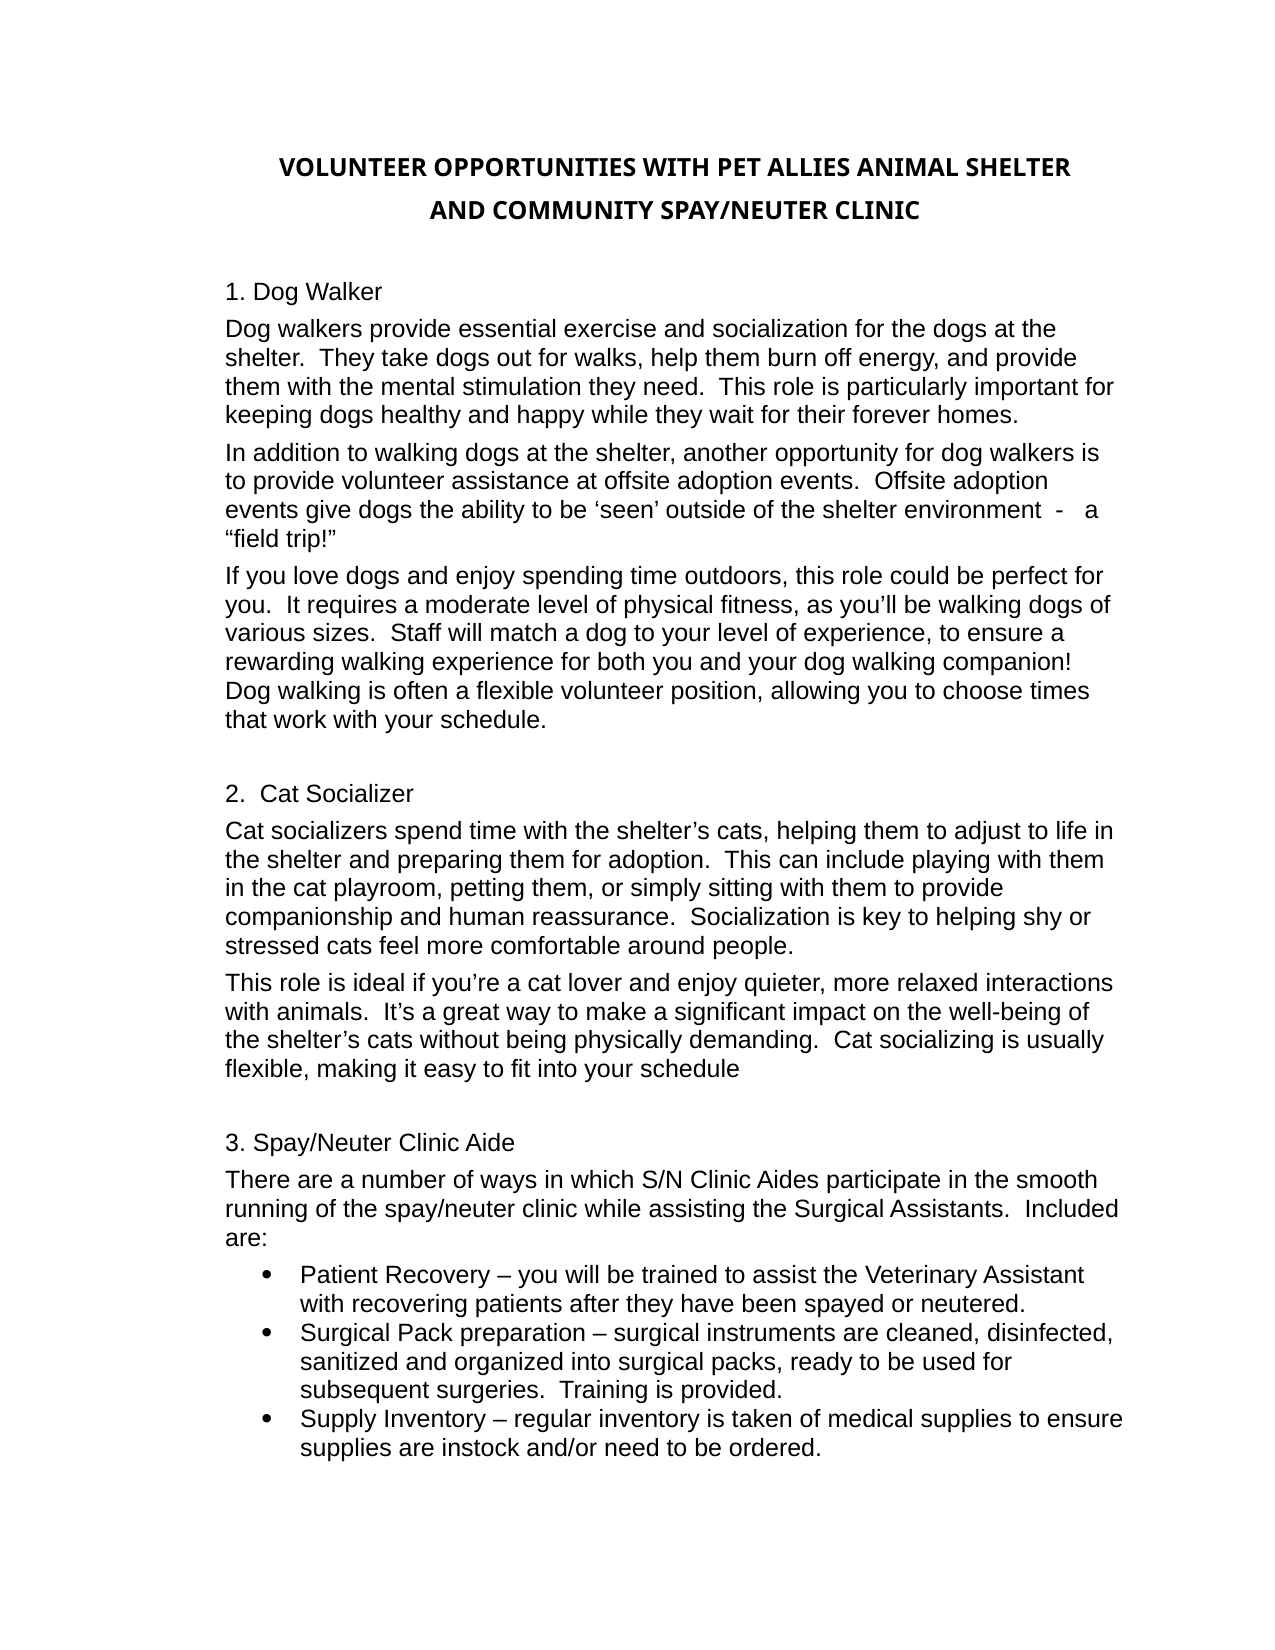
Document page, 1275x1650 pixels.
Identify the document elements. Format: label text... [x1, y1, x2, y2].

list Surgical Pack preparation – surgical instruments are cleaned, disinfected, sanitized and organized into surgical packs, ready to be used for subsequent surgeries. Training is provided. [262, 1318, 1125, 1404]
text In addition to walking dogs at the shelter, another opportunity for dog walkers is to provide volunteer assistance at offsite adoption events. Offsite adoption events give dogs the ability to be ‘seen’ outside of the shelter environment - a “field trip!” [225, 438, 1125, 553]
list Patient Recovery – you will be trained to assist the Veterinary Assistant with recovering patients after they have been spayed or neutered. [262, 1260, 1125, 1318]
list Supply Inventory – regular inventory is taken of medical supplies to ensure supplies are instock and/or need to be ordered. [262, 1404, 1125, 1462]
text 2. Cat Socializer [225, 779, 1125, 808]
text 1. Dog Walker [225, 277, 1125, 306]
text VOLUNTEER OPPORTUNITIES WITH PET ALLIES ANIMAL SHELTER [225, 150, 1125, 184]
text AND COMMUNITY SPAY/NEUTER CLINIC [225, 192, 1125, 226]
text Cat socializers spend time with the shelter’s cats, helping them to adjust to life in the shelter and preparing them for adoption. This can include playing with them in the cat playroom, petting them, or simply sitting with them to provide companionship and human reassurance. Socialization is key to helping shy or stressed cats feel more comfortable around people. [225, 816, 1125, 960]
text If you love dogs and enjoy spending time outdoors, this role could be perfect for you. It requires a moderate level of physical fitness, as you’ll be walking dogs of various sizes. Staff will match a dog to your level of experience, to ensure a rewarding walking experience for both you and your dog walking companion! Dog walking is often a flexible volunteer position, allowing you to choose times that work with your schedule. [225, 561, 1125, 733]
text This role is ideal if you’re a cat lover and enjoy quieter, more relaxed interactions with animals. It’s a great way to make a significant impact on the well-being of the shelter’s cats without being physically demanding. Cat socializing is usually flexible, making it easy to fit into your schedule [225, 968, 1125, 1083]
text There are a number of ways in which S/N Clinic Aides participate in the smooth running of the spay/neuter clinic while assisting the Surgical Assistants. Included are: [225, 1166, 1125, 1252]
text Dog walkers provide essential exercise and socialization for the dogs at the shelter. They take dogs out for walks, help them burn off energy, and provide them with the mental stimulation they need. This role is particularly important for keeping dogs healthy and happy while they wait for their forever homes. [225, 314, 1125, 429]
text 3. Spay/Neuter Clinic Aide [225, 1128, 1125, 1157]
